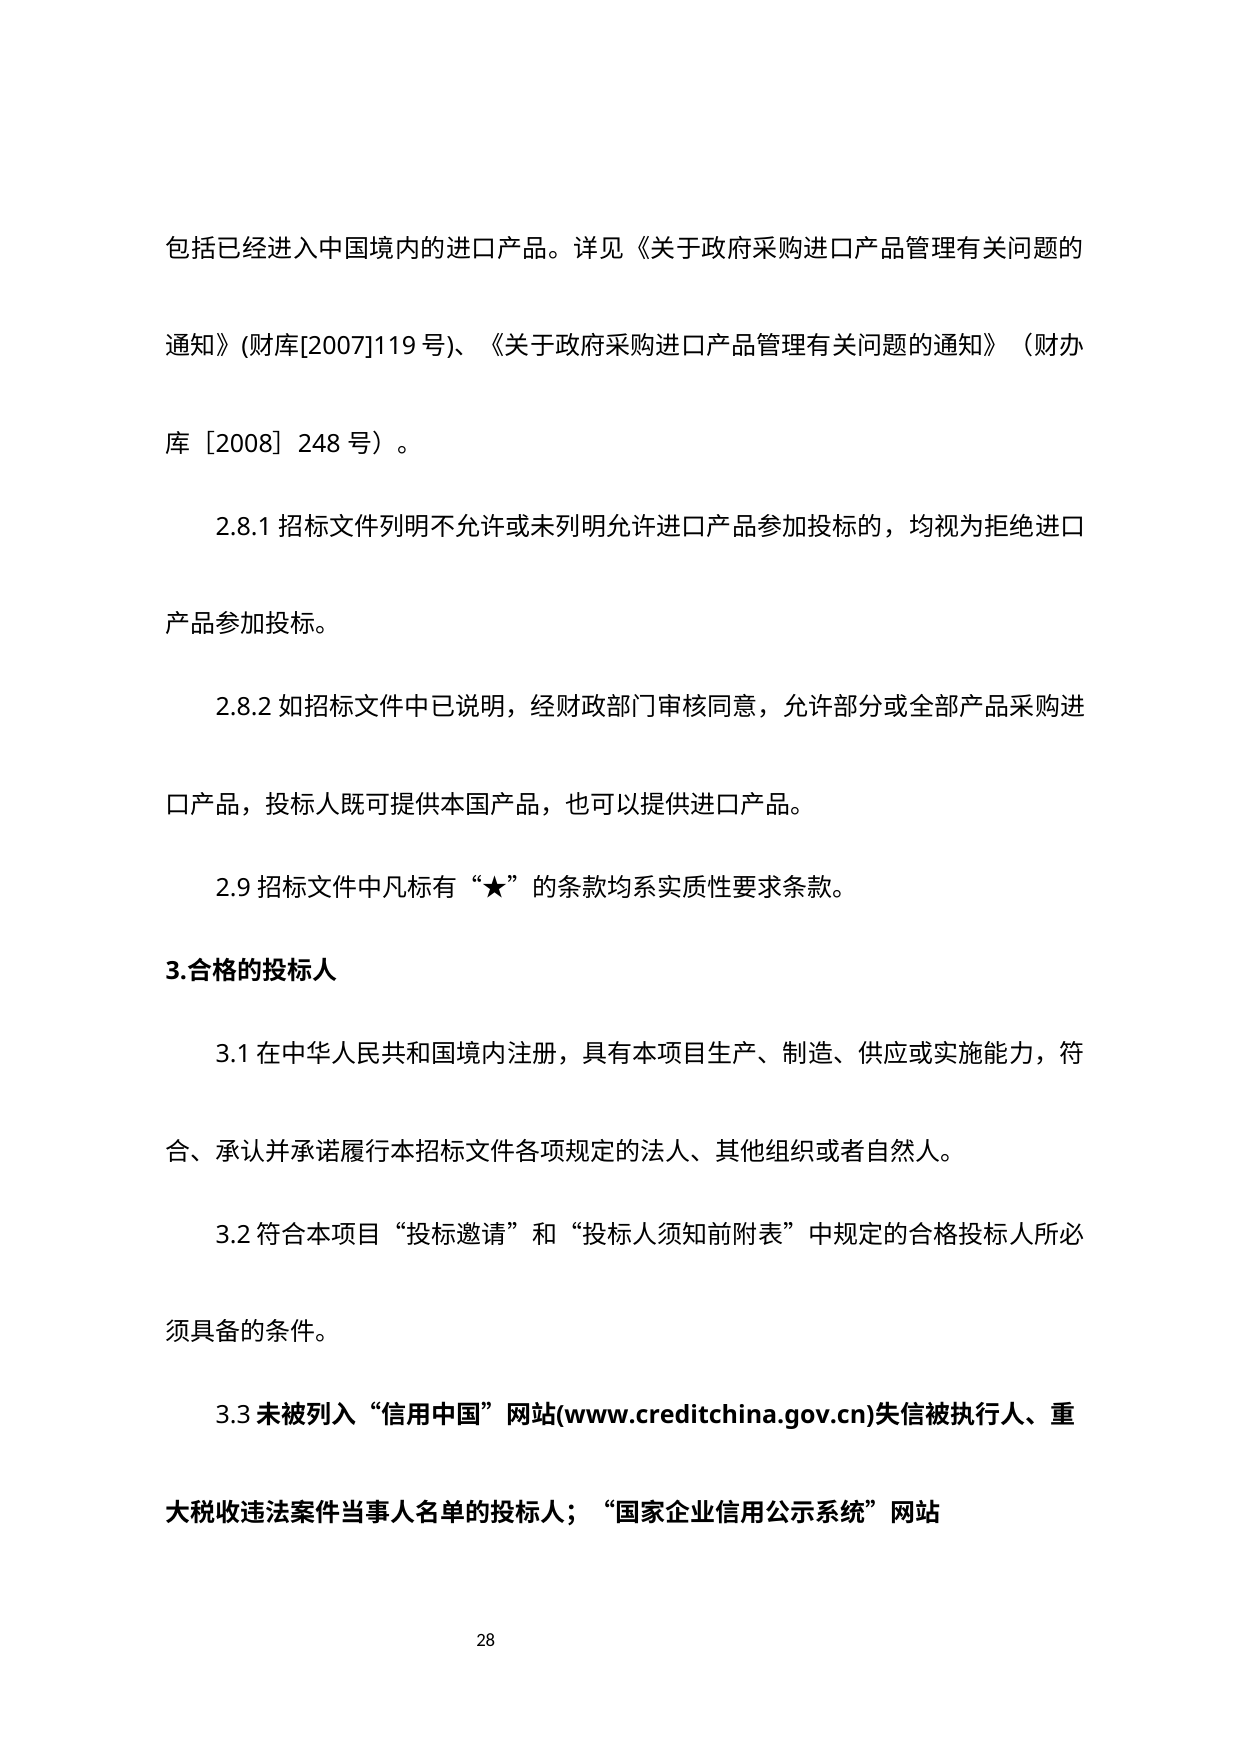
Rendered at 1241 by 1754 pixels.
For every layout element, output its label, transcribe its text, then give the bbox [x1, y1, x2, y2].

text 3.2符合本项目“投标邀请”和“投标人须知前附表”中规定的合格投标人所必须具备的条件。 [165, 1200, 1087, 1362]
text 2.8.1 招标文件列明不允许或未列明允许进口产品参加投标的，均视为拒绝进口产品参加投标。 [165, 492, 1087, 654]
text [165, 214, 1087, 474]
text 2.9 招标文件中凡标有“★”的条款均系实质性要求条款。 [165, 853, 1087, 918]
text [165, 1381, 1087, 1543]
text 3.合格的投标人 [165, 936, 1087, 1001]
text 2.8.2 如招标文件中已说明，经财政部门审核同意，允许部分或全部产品采购进口产品，投标人既可提供本国产品，也可以提供进口产品。 [165, 672, 1087, 835]
list 3.1在中华人民共和国境内注册，具有本项目生产、制造、供应或实施能力，符合、承认并承诺履行本招标文件各项规定的法人、其他组织或者自然人。 [165, 1019, 1087, 1182]
